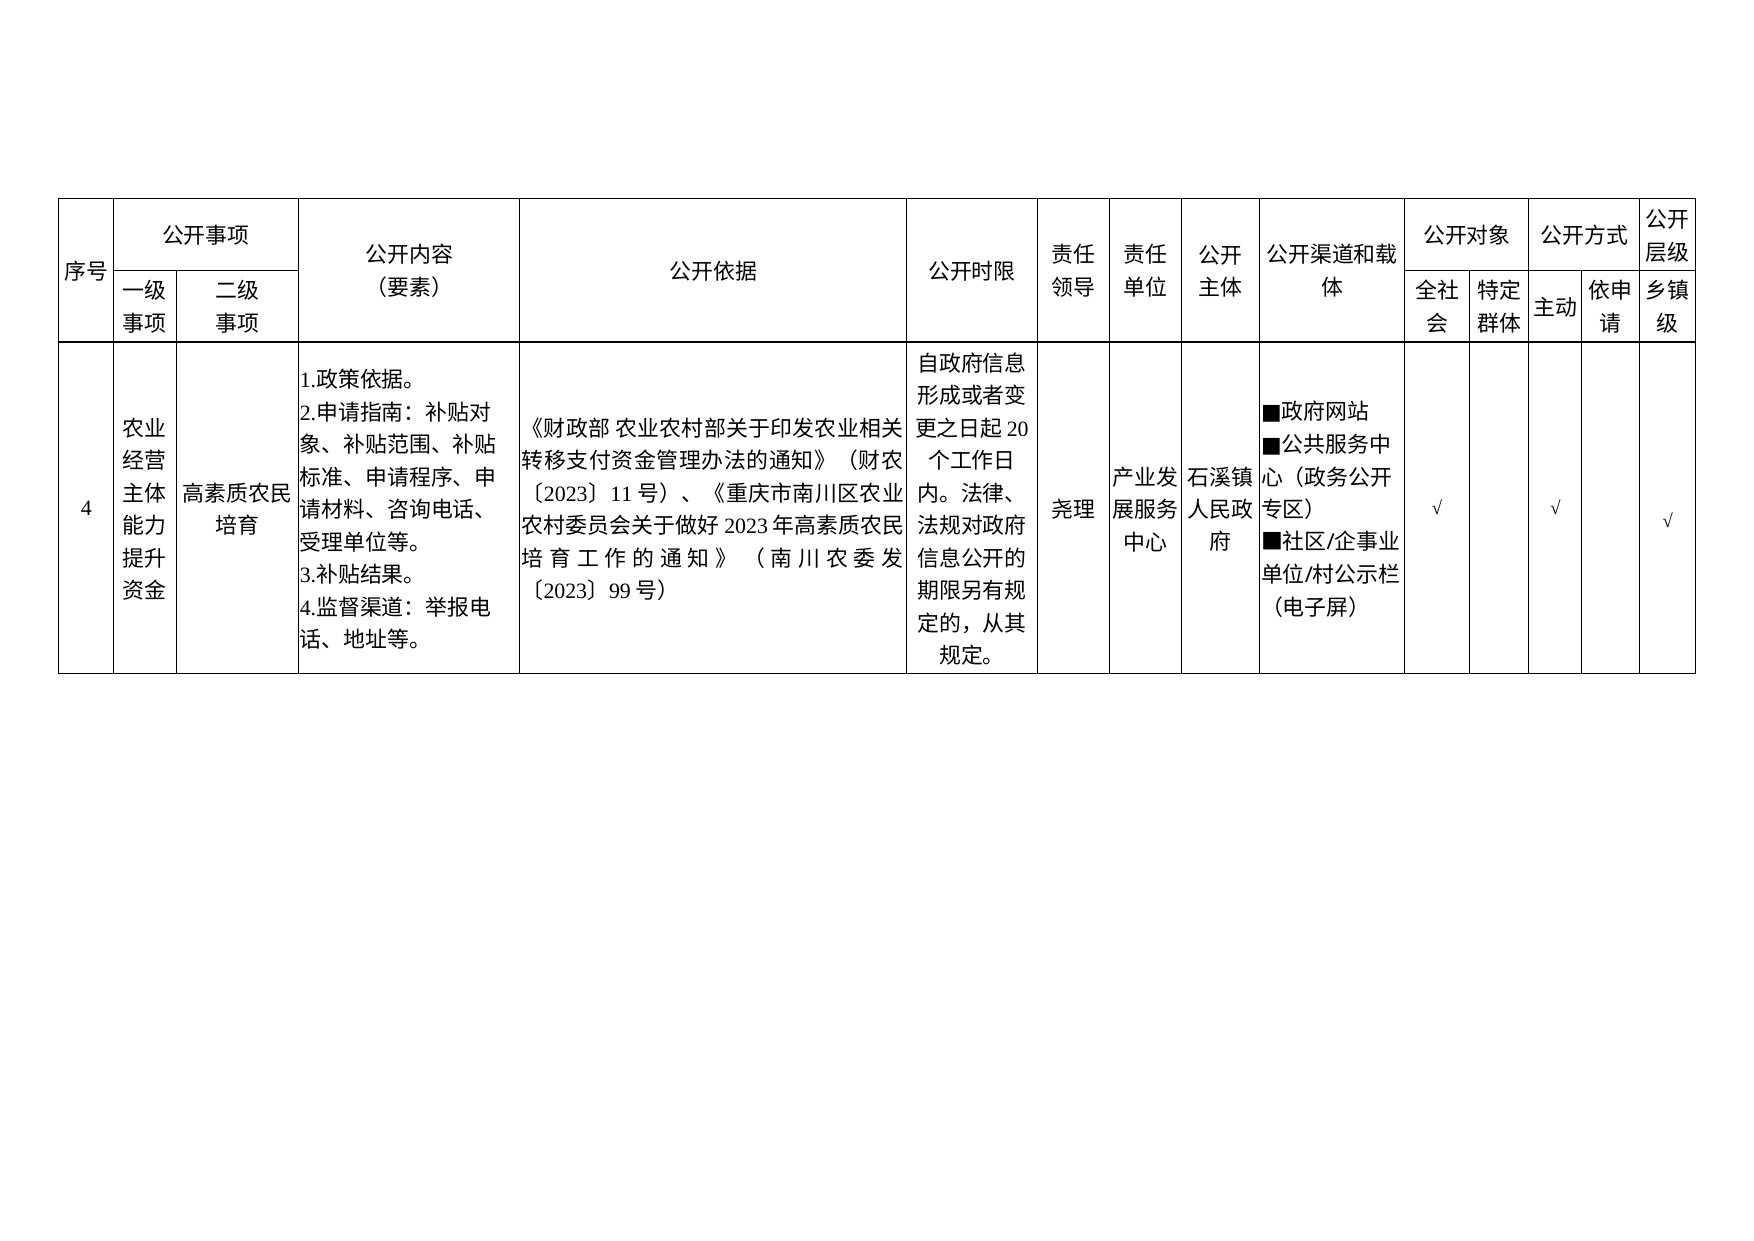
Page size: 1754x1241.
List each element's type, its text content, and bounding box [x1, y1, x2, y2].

table_cell 依申 请 [1582, 271, 1639, 341]
table_header 公开层级 [1640, 199, 1695, 269]
table_cell 主动 [1529, 271, 1581, 341]
table_cell 1.政策依据。 2.申请指南：补贴对象、补贴范围、补贴标准、申请程序、申请材料、咨询电话、受理单位等。 3.补贴结果。 4.监督渠道：举报电话、地址等。 [299, 343, 519, 673]
table_header 责任 领导 [1038, 199, 1109, 341]
table_cell 农业经营主体能力提升资金 [114, 343, 176, 673]
table_header 公开内容 （要素） [299, 199, 519, 341]
table_header 公开事项 [114, 199, 298, 269]
table_cell 全社会 [1405, 271, 1469, 341]
table_header 公开时限 [907, 199, 1037, 341]
table_header 序号 [59, 199, 113, 341]
table_header 公开 主体 [1182, 199, 1259, 341]
table_cell 4 [59, 343, 113, 673]
table_cell 乡镇级 [1640, 271, 1695, 341]
table_cell 特定 群体 [1470, 271, 1528, 341]
table_cell 产业发展服务中心 [1110, 343, 1181, 673]
table_header 公开依据 [520, 199, 906, 341]
table_header 公开对象 [1405, 199, 1528, 269]
table_cell 尧理 [1038, 343, 1109, 673]
table_cell 一级 事项 [114, 271, 176, 341]
table_cell 石溪镇人民政府 [1182, 343, 1259, 673]
table_cell [1582, 343, 1639, 673]
table_cell √ [1529, 343, 1581, 673]
table_cell 二级 事项 [177, 271, 298, 341]
table_cell 《财政部 农业农村部关于印发农业相关转移支付资金管理办法的通知》（财农〔2023〕11号）、《重庆市南川区农业农村委员会关于做好2023年高素质农民培育工作的通知》（南川农委发〔2023〕99号） [520, 343, 906, 673]
table_header 责任 单位 [1110, 199, 1181, 341]
table_header 公开渠道和载体 [1260, 199, 1404, 341]
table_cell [1260, 343, 1404, 673]
table_cell [1470, 343, 1528, 673]
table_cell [907, 343, 1037, 673]
table_cell √ [1640, 343, 1695, 673]
table_header 公开方式 [1529, 199, 1639, 269]
table_cell √ [1405, 343, 1469, 673]
table_cell 高素质农民培育 [177, 343, 298, 673]
